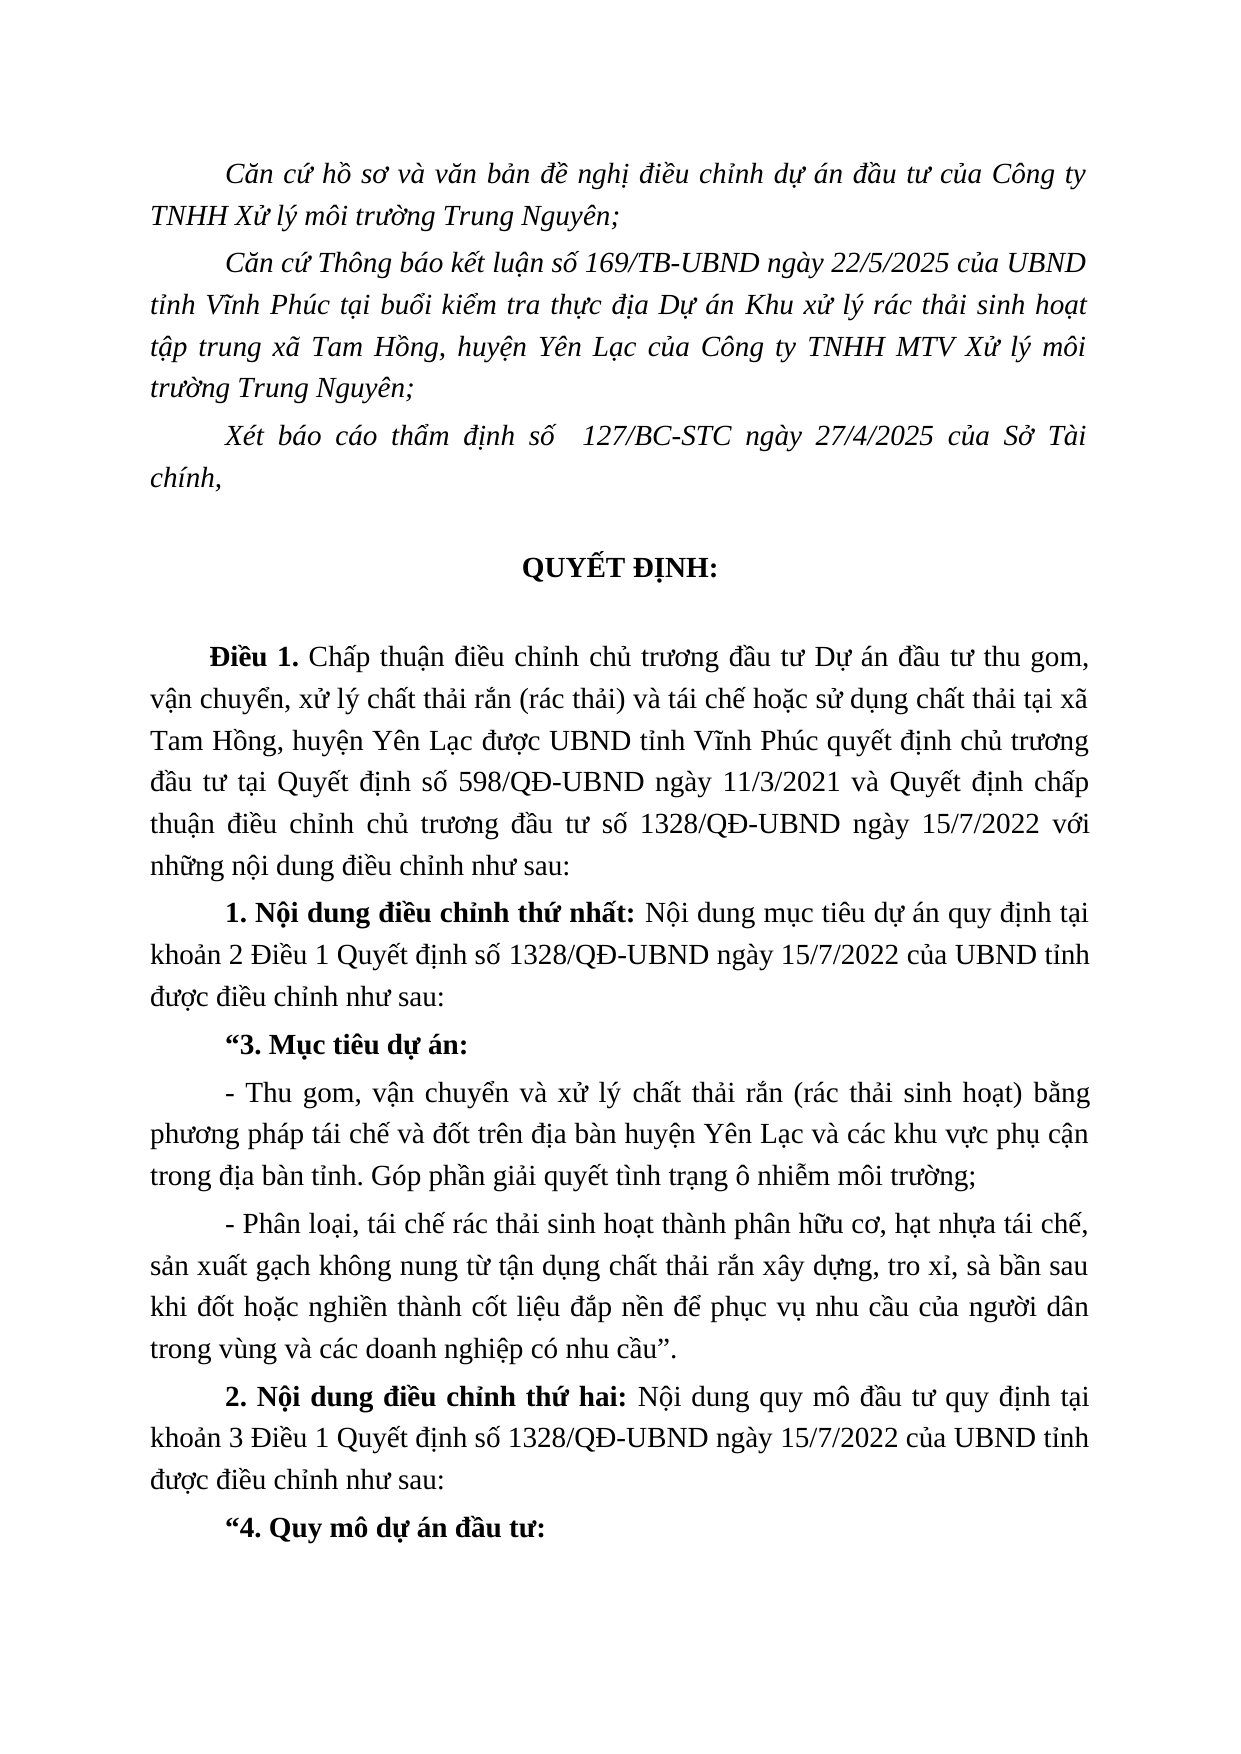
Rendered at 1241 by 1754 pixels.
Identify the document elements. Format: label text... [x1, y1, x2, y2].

text 1. Nội dung điều chỉnh thứ nhất: Nội dung mục tiêu dự án quy định tại khoản 2 Điều 1 Quyết định số 1328/QĐ-UBND ngày 15/7/2022 của UBND tỉnh được điều chỉnh như sau: [150, 889, 1090, 1014]
text Xét báo cáo thẩm định số 127/BC-STC ngày 27/4/2025 của Sở Tài chính, [150, 412, 1090, 496]
text Căn cứ Thông báo kết luận số 169/TB-UBND ngày 22/5/2025 của UBND tỉnh Vĩnh Phúc tại buổi kiểm tra thực địa Dự án Khu xử lý rác thải sinh hoạt tập trung xã Tam Hồng, huyện Yên Lạc của Công ty TNHH MTV Xử lý môi trường Trung Nguyên; [150, 239, 1090, 406]
text 2. Nội dung điều chỉnh thứ hai: Nội dung quy mô đầu tư quy định tại khoản 3 Điều 1 Quyết định số 1328/QĐ-UBND ngày 15/7/2022 của UBND tỉnh được điều chỉnh như sau: [150, 1373, 1090, 1498]
text - Thu gom, vận chuyển và xử lý chất thải rắn (rác thải sinh hoạt) bằng phương pháp tái chế và đốt trên địa bàn huyện Yên Lạc và các khu vực phụ cận trong địa bàn tỉnh. Góp phần giải quyết tình trạng ô nhiễm môi trường; [150, 1069, 1090, 1194]
text Căn cứ hồ sơ và văn bản đề nghị điều chỉnh dự án đầu tư của Công ty TNHH Xử lý môi trường Trung Nguyên; [150, 150, 1090, 233]
text “3. Mục tiêu dự án: [150, 1021, 1090, 1062]
text “4. Quy mô dự án đầu tư: [150, 1504, 1090, 1546]
text Điều 1. Chấp thuận điều chỉnh chủ trương đầu tư Dự án đầu tư thu gom, vận chuyển, xử lý chất thải rắn (rác thải) và tái chế hoặc sử dụng chất thải tại xã Tam Hồng, huyện Yên Lạc được UBND tỉnh Vĩnh Phúc quyết định chủ trương đầu tư tại Quyết định số 598/QĐ-UBND ngày 11/3/2021 và Quyết định chấp thuận điều chỉnh chủ trương đầu tư số 1328/QĐ-UBND ngày 15/7/2022 với những nội dung điều chỉnh như sau: [150, 633, 1090, 883]
text - Phân loại, tái chế rác thải sinh hoạt thành phân hữu cơ, hạt nhựa tái chế, sản xuất gạch không nung từ tận dụng chất thải rắn xây dựng, tro xỉ, sà bần sau khi đốt hoặc nghiền thành cốt liệu đắp nền để phục vụ nhu cầu của người dân trong vùng và các doanh nghiệp có nhu cầu”. [150, 1200, 1090, 1367]
text QUYẾT ĐỊNH: [150, 544, 1090, 585]
